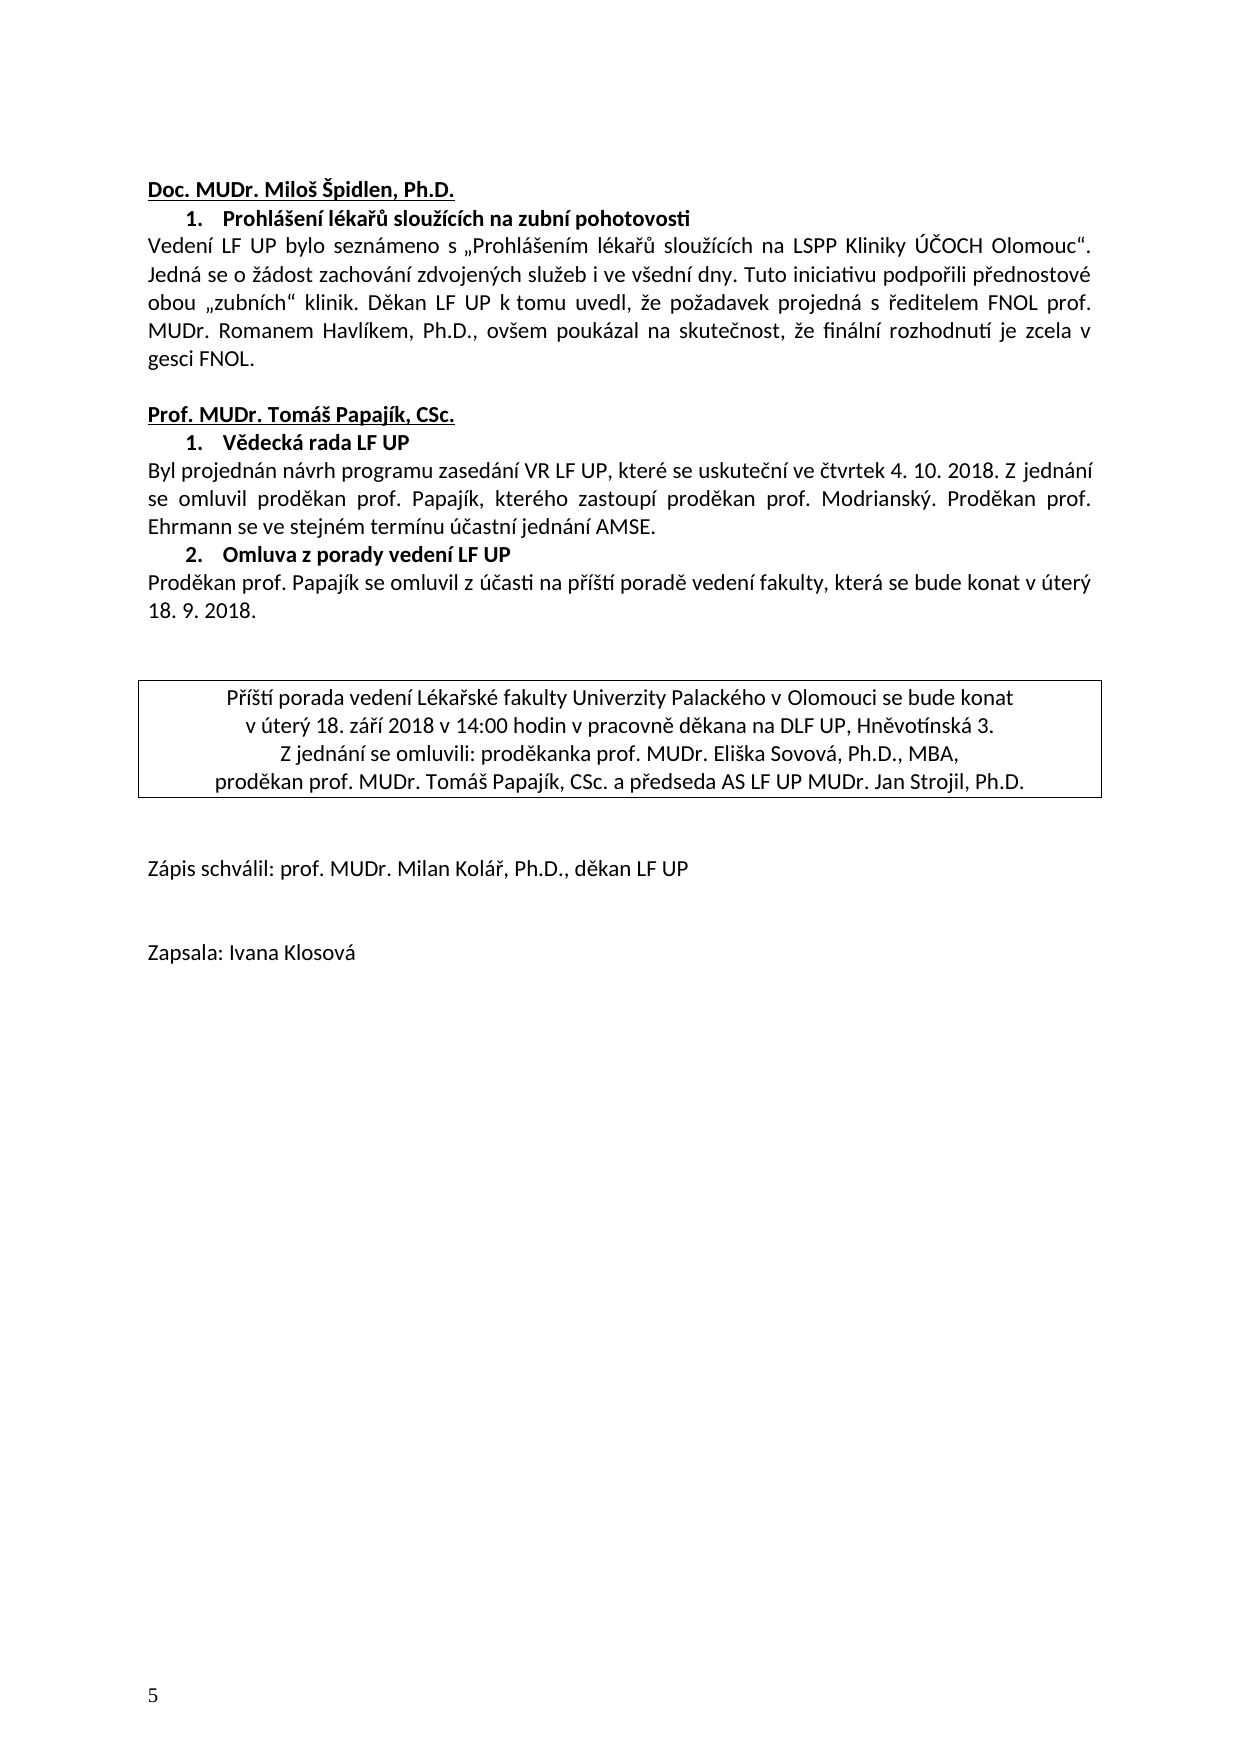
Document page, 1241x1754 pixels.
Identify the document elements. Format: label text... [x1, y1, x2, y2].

text proděkan prof. MUDr. Tomáš Papajík, CSc. a předseda AS LF UP MUDr. Jan Strojil, Ph.D. [139, 764, 1101, 797]
text Příští porada vedení Lékařské fakulty Univerzity Palackého v Olomouci se bude konat [139, 681, 1101, 711]
text Prof. MUDr. Tomáš Papajík, CSc. [148, 400, 1093, 428]
text v úterý 18. září 2018 v 14:00 hodin v pracovně děkana na DLF UP, Hněvotínská 3. [148, 711, 1093, 739]
list Omluva z porady vedení LF UP [185, 540, 1093, 568]
list Prohlášení lékařů sloužících na zubní pohotovosti [185, 204, 1093, 232]
text Doc. MUDr. Miloš Špidlen, Ph.D. [148, 176, 1093, 204]
text Zapsala: Ivana Klosová [148, 938, 1093, 966]
list Vědecká rada LF UP [185, 428, 1093, 456]
text Byl projednán návrh programu zasedání VR LF UP, které se uskuteční ve čtvrtek 4. 10. 2018. Z jednání se omluvil proděkan prof. Papajík, kterého zastoupí proděkan prof. Modrianský. Proděkan prof. Ehrmann se ve stejném termínu účastní jednání AMSE. [148, 456, 1093, 540]
text Z jednání se omluvili: proděkanka prof. MUDr. Eliška Sovová, Ph.D., MBA, [148, 739, 1093, 764]
text Zápis schválil: prof. MUDr. Milan Kolář, Ph.D., děkan LF UP [148, 854, 1093, 882]
text Vedení LF UP bylo seznámeno s „Prohlášením lékařů sloužících na LSPP Kliniky ÚČOCH Olomouc“. Jedná se o žádost zachování zdvojených služeb i ve všední dny. Tuto iniciativu podpořili přednostové obou „zubních“ klinik. Děkan LF UP k tomu uvedl, že požadavek projedná s ředitelem FNOL prof. MUDr. Romanem Havlíkem, Ph.D., ovšem poukázal na skutečnost, že finální rozhodnutí je zcela v gesci FNOL. [148, 232, 1093, 372]
text Proděkan prof. Papajík se omluvil z účasti na příští poradě vedení fakulty, která se bude konat v úterý 18. 9. 2018. [148, 568, 1093, 624]
